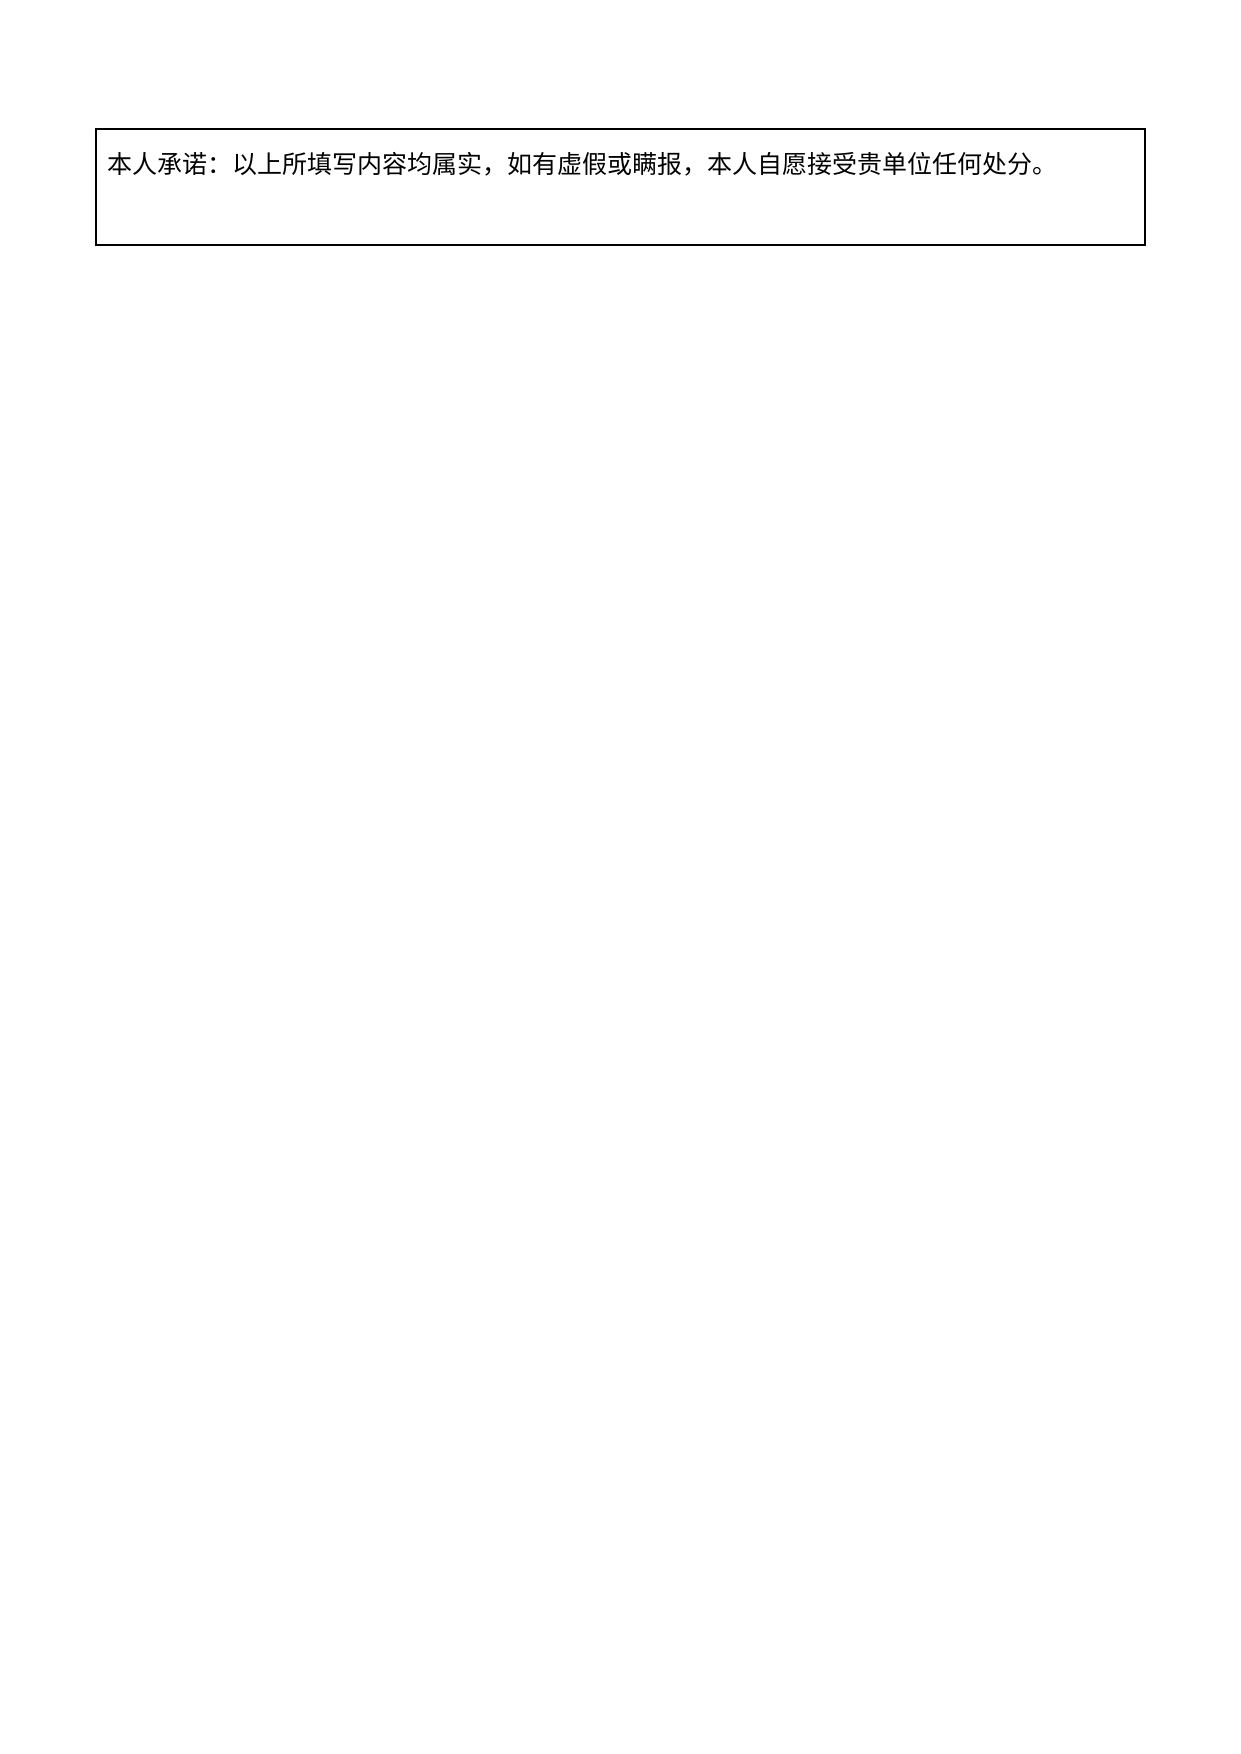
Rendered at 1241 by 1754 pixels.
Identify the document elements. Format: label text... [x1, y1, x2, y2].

table_cell 本人承诺：以上所填写内容均属实，如有虚假或瞒报，本人自愿接受贵单位任何处分。 本人签字： [97, 130, 1144, 244]
